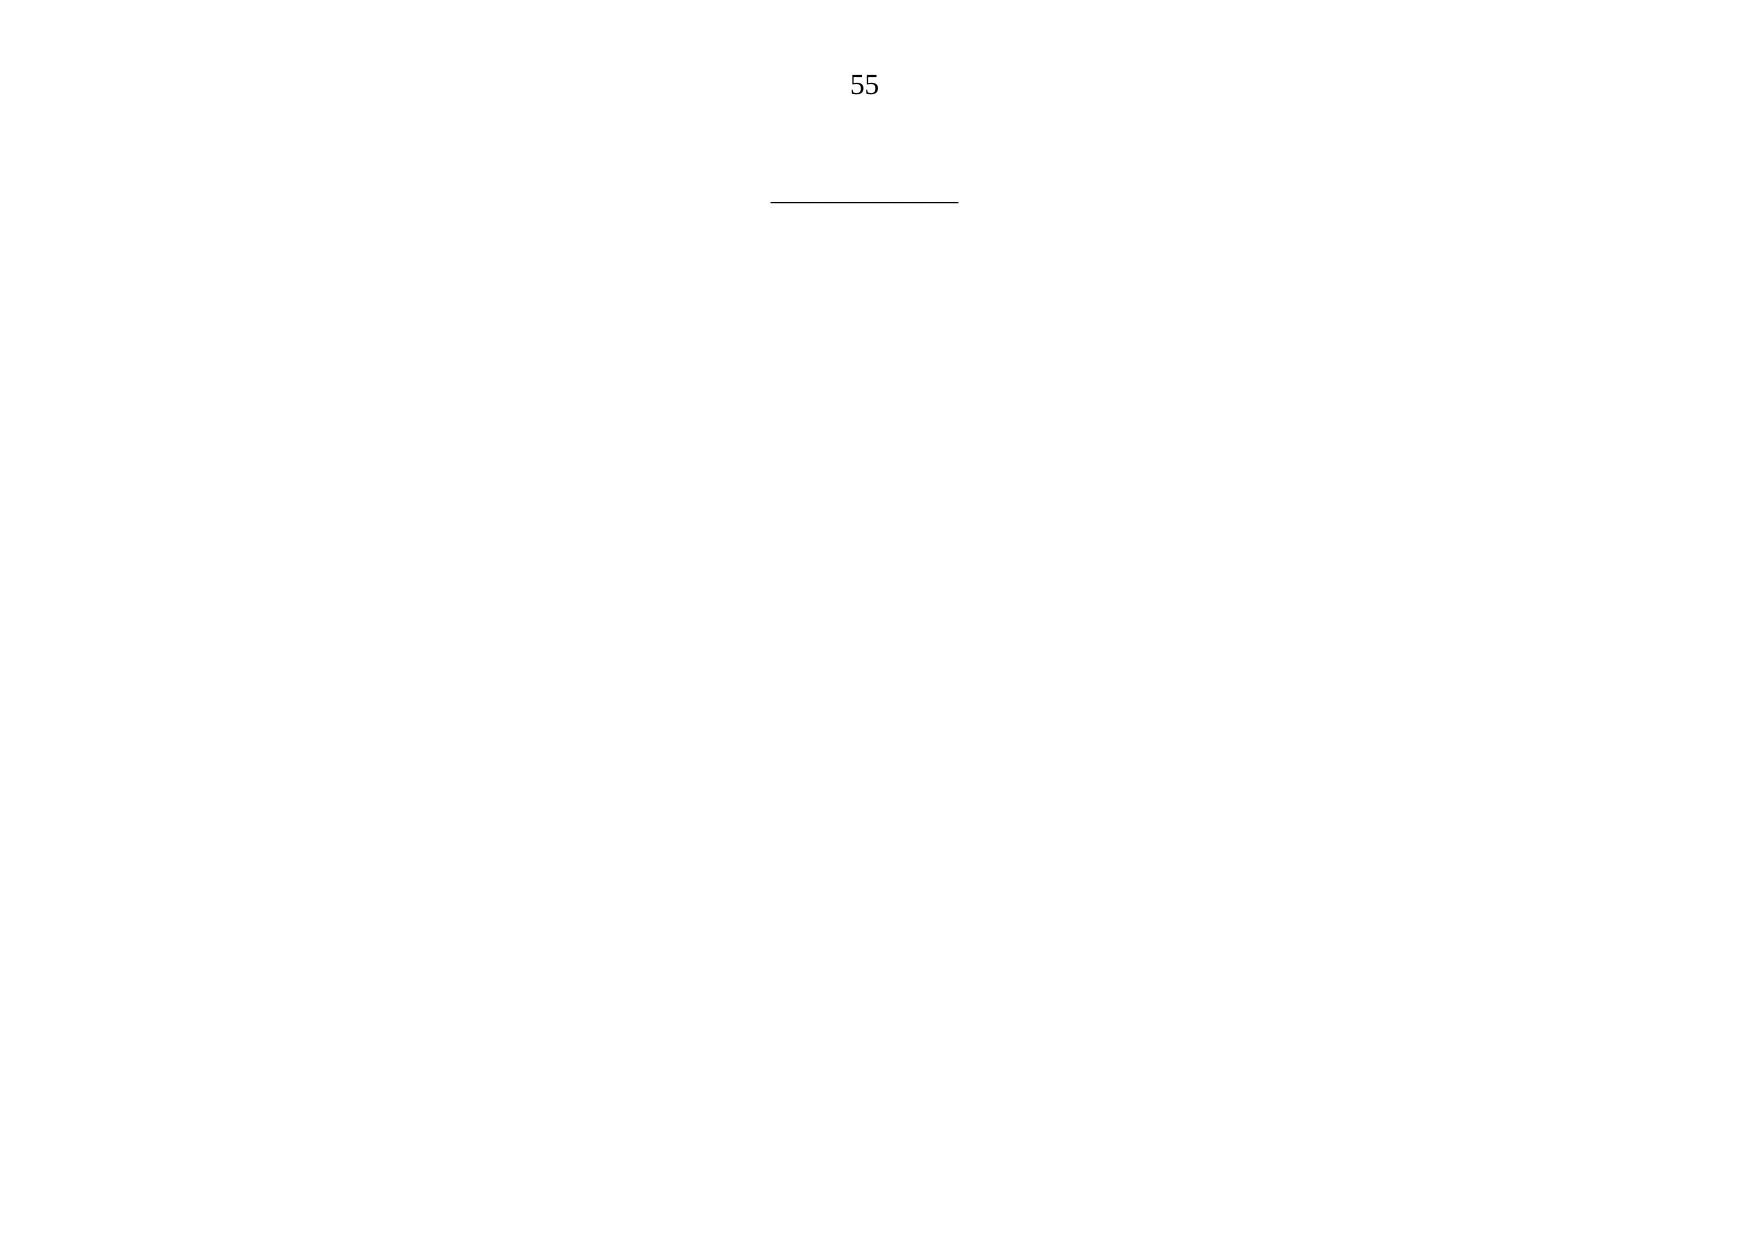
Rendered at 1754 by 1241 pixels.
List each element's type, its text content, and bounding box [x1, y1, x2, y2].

text _______________ [89, 177, 1640, 206]
